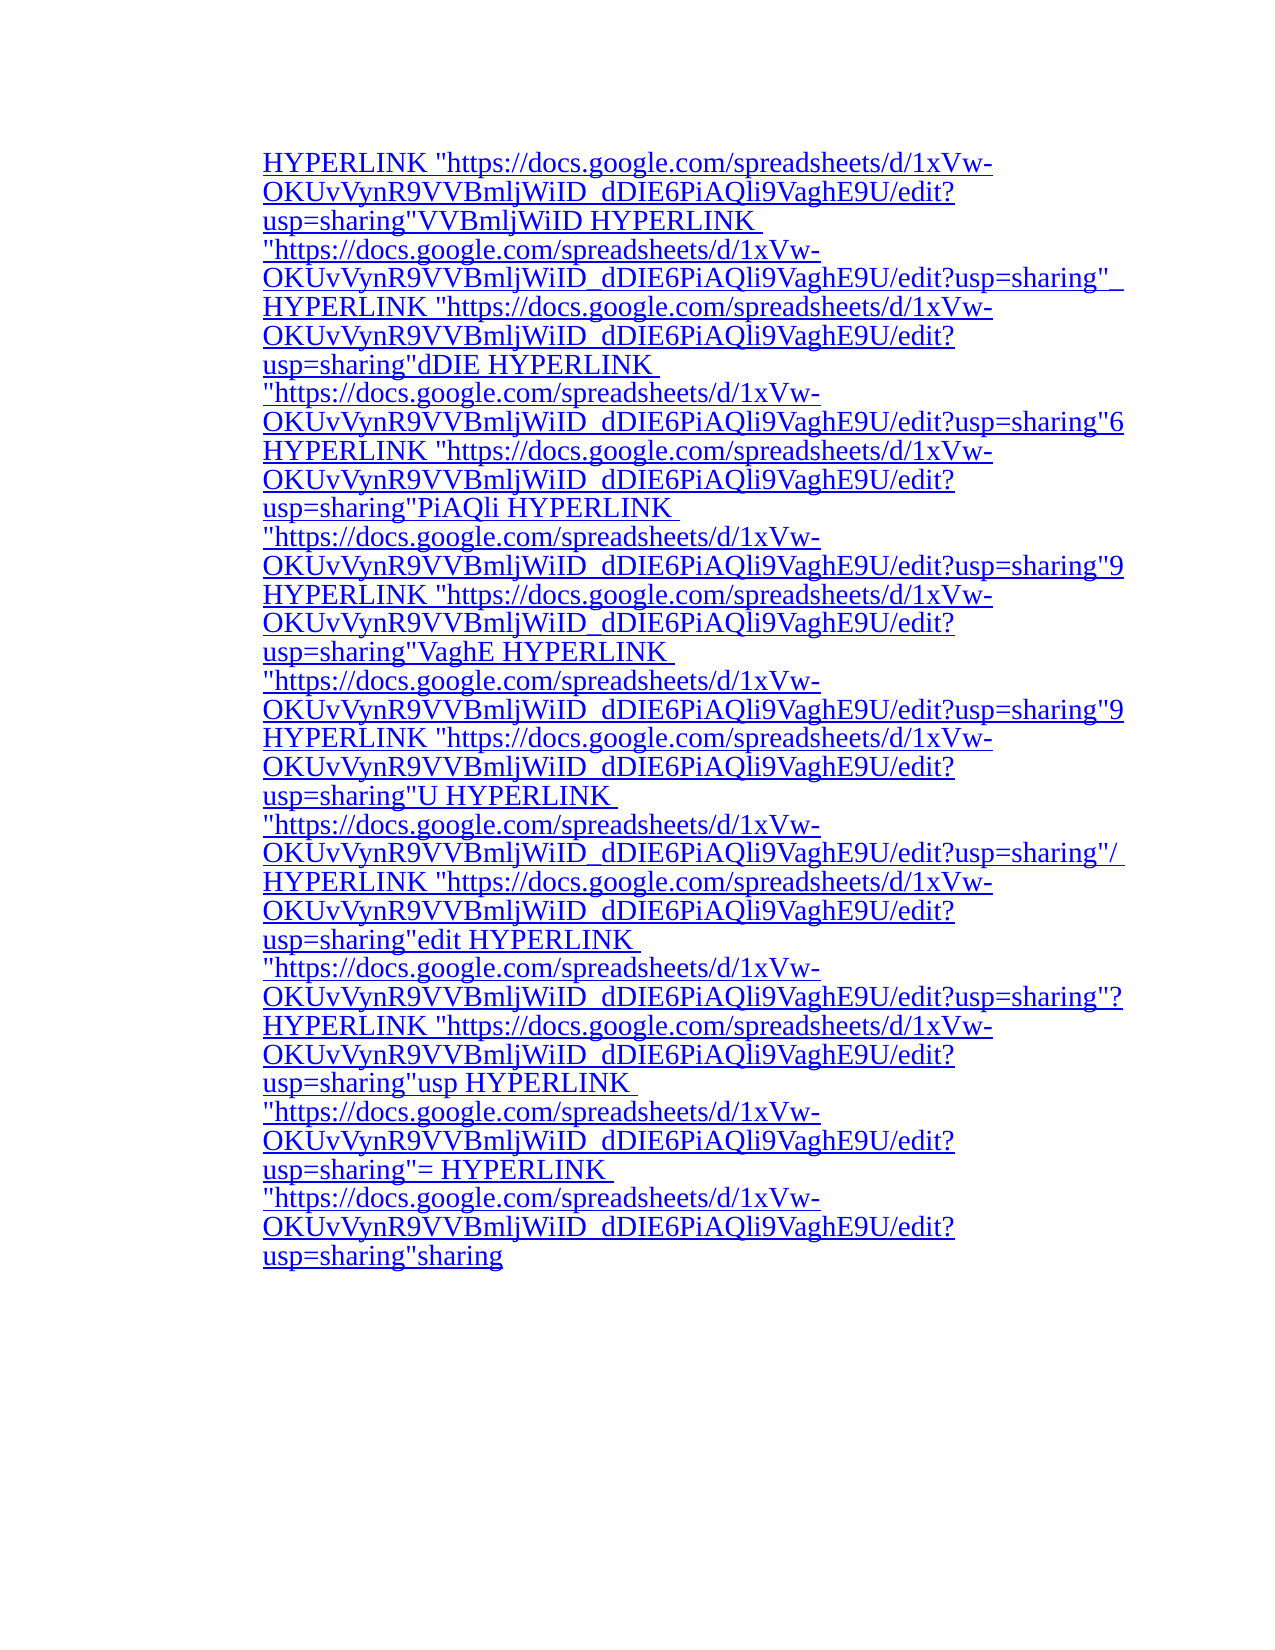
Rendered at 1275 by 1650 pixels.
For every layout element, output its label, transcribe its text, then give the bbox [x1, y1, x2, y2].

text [262, 150, 1125, 865]
